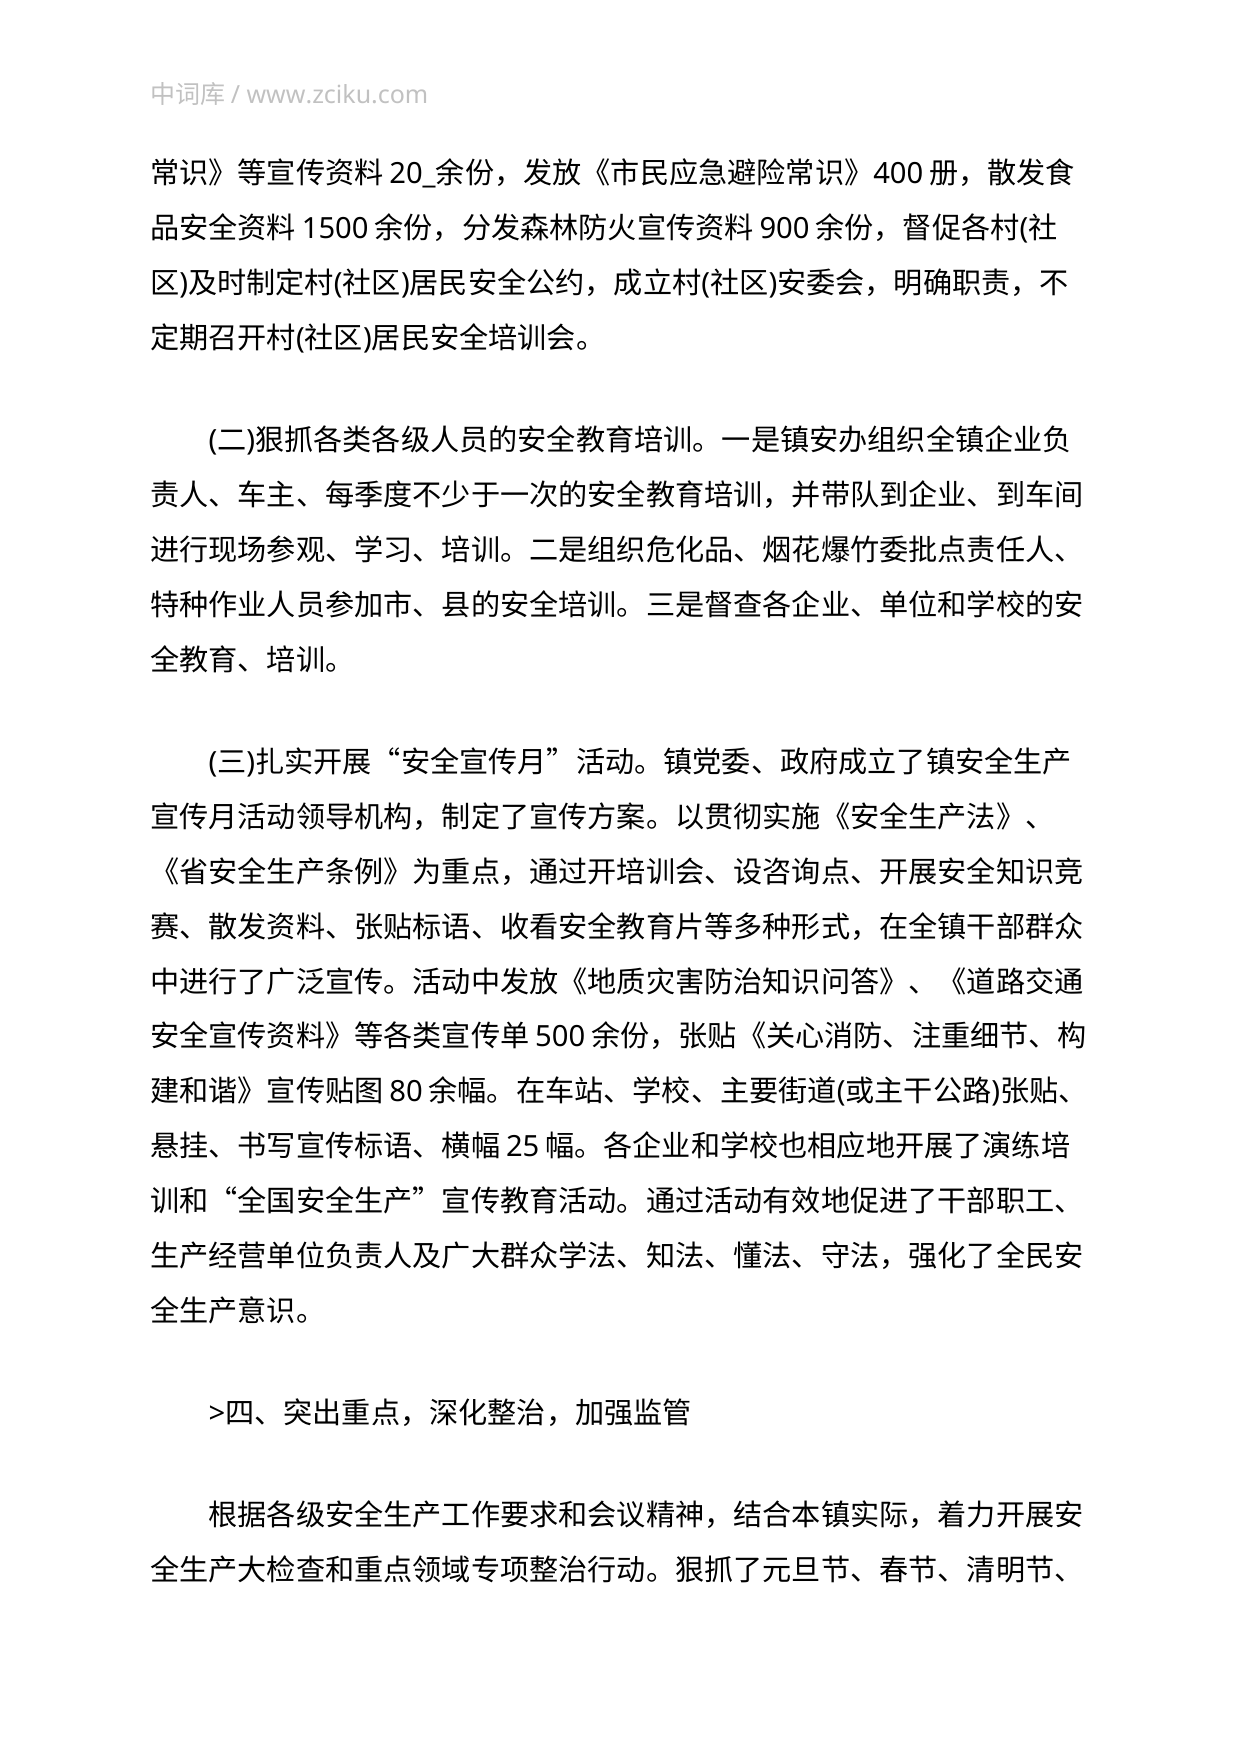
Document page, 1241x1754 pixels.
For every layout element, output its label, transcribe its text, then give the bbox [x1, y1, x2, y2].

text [150, 1492, 1090, 1589]
text (二)狠抓各类各级人员的安全教育培训。一是镇安办组织全镇企业负责人、车主、每季度不少于一次的安全教育培训，并带队到企业、到车间进行现场参观、学习、培训。二是组织危化品、烟花爆竹委批点责任人、特种作业人员参加市、县的安全培训。三是督查各企业、单位和学校的安全教育、培训。 [150, 417, 1090, 679]
text (三)扎实开展“安全宣传月”活动。镇党委、政府成立了镇安全生产宣传月活动领导机构，制定了宣传方案。以贯彻实施《安全生产法》、《省安全生产条例》为重点，通过开培训会、设咨询点、开展安全知识竞赛、散发资料、张贴标语、收看安全教育片等多种形式，在全镇干部群众中进行了广泛宣传。活动中发放《地质灾害防治知识问答》、《道路交通安全宣传资料》等各类宣传单500余份，张贴《关心消防、注重细节、构建和谐》宣传贴图80余幅。在车站、学校、主要街道(或主干公路)张贴、悬挂、书写宣传标语、横幅25幅。各企业和学校也相应地开展了演练培训和“全国安全生产”宣传教育活动。通过活动有效地促进了干部职工、生产经营单位负责人及广大群众学法、知法、懂法、守法，强化了全民安全生产意识。 [150, 738, 1090, 1330]
text >四、突出重点，深化整治，加强监管 [150, 1389, 1090, 1432]
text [150, 150, 1090, 357]
